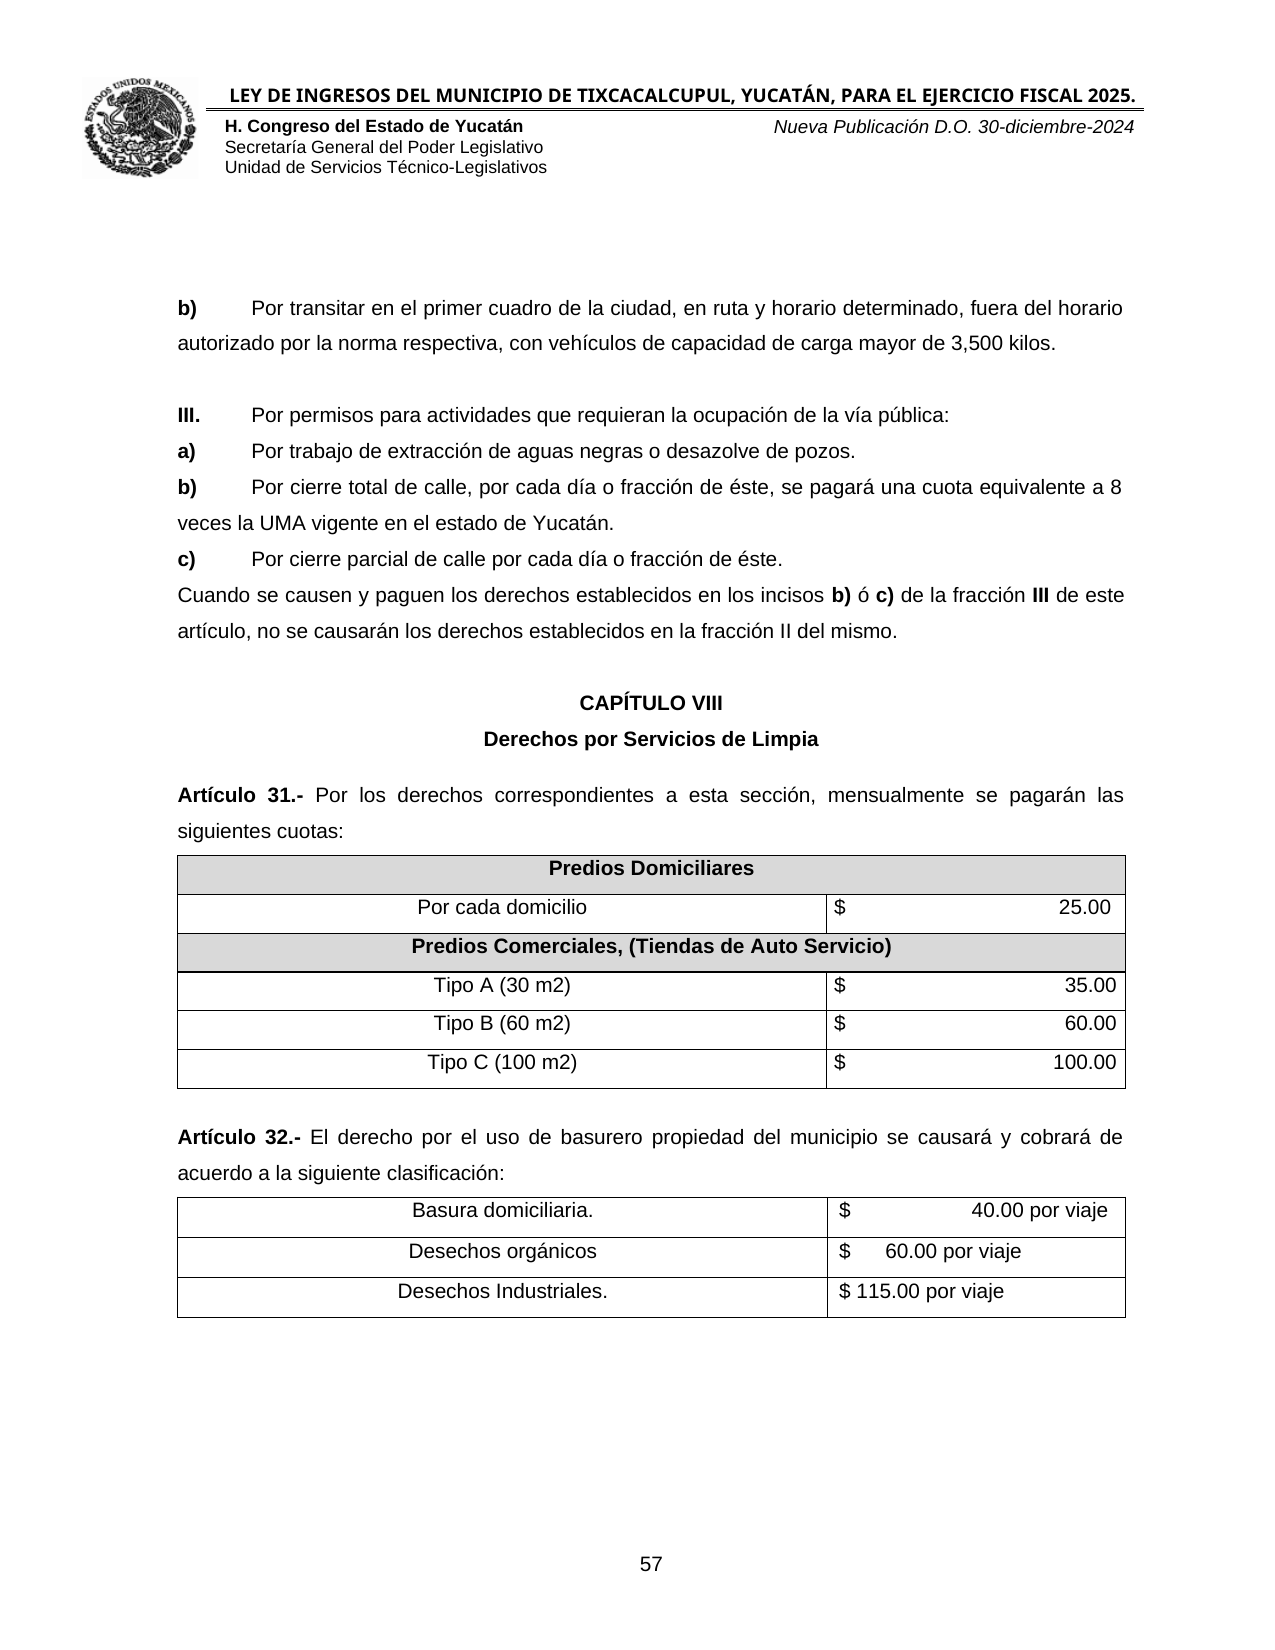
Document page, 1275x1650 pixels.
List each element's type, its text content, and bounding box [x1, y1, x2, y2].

table_header $ 40.00 por viaje [828, 1198, 1125, 1237]
table_cell Tipo A (30 m2) [178, 973, 826, 1010]
list Por cierre total de calle, por cada día o fracción de éste, se pagará una cuota equivalente a 8 veces la UMA vigente en el estado de Yucatán. [177, 475, 1125, 535]
table_cell $ 60.00 por viaje [828, 1238, 1125, 1277]
text Derechos por Servicios de Limpia [177, 727, 1125, 751]
table_header Basura domiciliaria. [178, 1198, 827, 1237]
table_cell $ 35.00 [827, 973, 1125, 1010]
table_cell $ 60.00 [827, 1011, 1125, 1049]
table_cell Tipo C (100 m2) [178, 1050, 826, 1088]
text Artículo 31.- Por los derechos correspondientes a esta sección, mensualmente se pagarán las siguientes cuotas: [177, 783, 1125, 843]
text Artículo 32.- El derecho por el uso de basurero propiedad del municipio se causará y cobrará de acuerdo a la siguiente clasificación: [177, 1125, 1125, 1184]
table_header Predios Domiciliares [178, 856, 1125, 894]
list Por trabajo de extracción de aguas negras o desazolve de pozos. [177, 439, 1125, 463]
text Cuando se causen y paguen los derechos establecidos en los incisos b) ó c) de la fracción III de este artículo, no se causarán los derechos establecidos en la fracción II del mismo. [177, 583, 1125, 643]
table_cell $ 25.00 [827, 895, 1125, 933]
table_cell Tipo B (60 m2) [178, 1011, 826, 1049]
list Por cierre parcial de calle por cada día o fracción de éste. [177, 547, 1125, 571]
list Por transitar en el primer cuadro de la ciudad, en ruta y horario determinado, fuera del horario autorizado por la norma respectiva, con vehículos de capacidad de carga mayor de 3,500 kilos. [177, 295, 1125, 355]
table_cell Desechos orgánicos [178, 1238, 827, 1277]
list Por permisos para actividades que requieran la ocupación de la vía pública: [177, 403, 1125, 427]
table_cell Por cada domicilio [178, 895, 826, 933]
table_cell Desechos Industriales. [178, 1278, 827, 1317]
text CAPÍTULO VIII [177, 691, 1125, 714]
table_cell $ 115.00 por viaje [828, 1278, 1125, 1317]
table_cell Predios Comerciales, (Tiendas de Auto Servicio) [178, 934, 1125, 971]
table_cell $ 100.00 [827, 1050, 1125, 1088]
